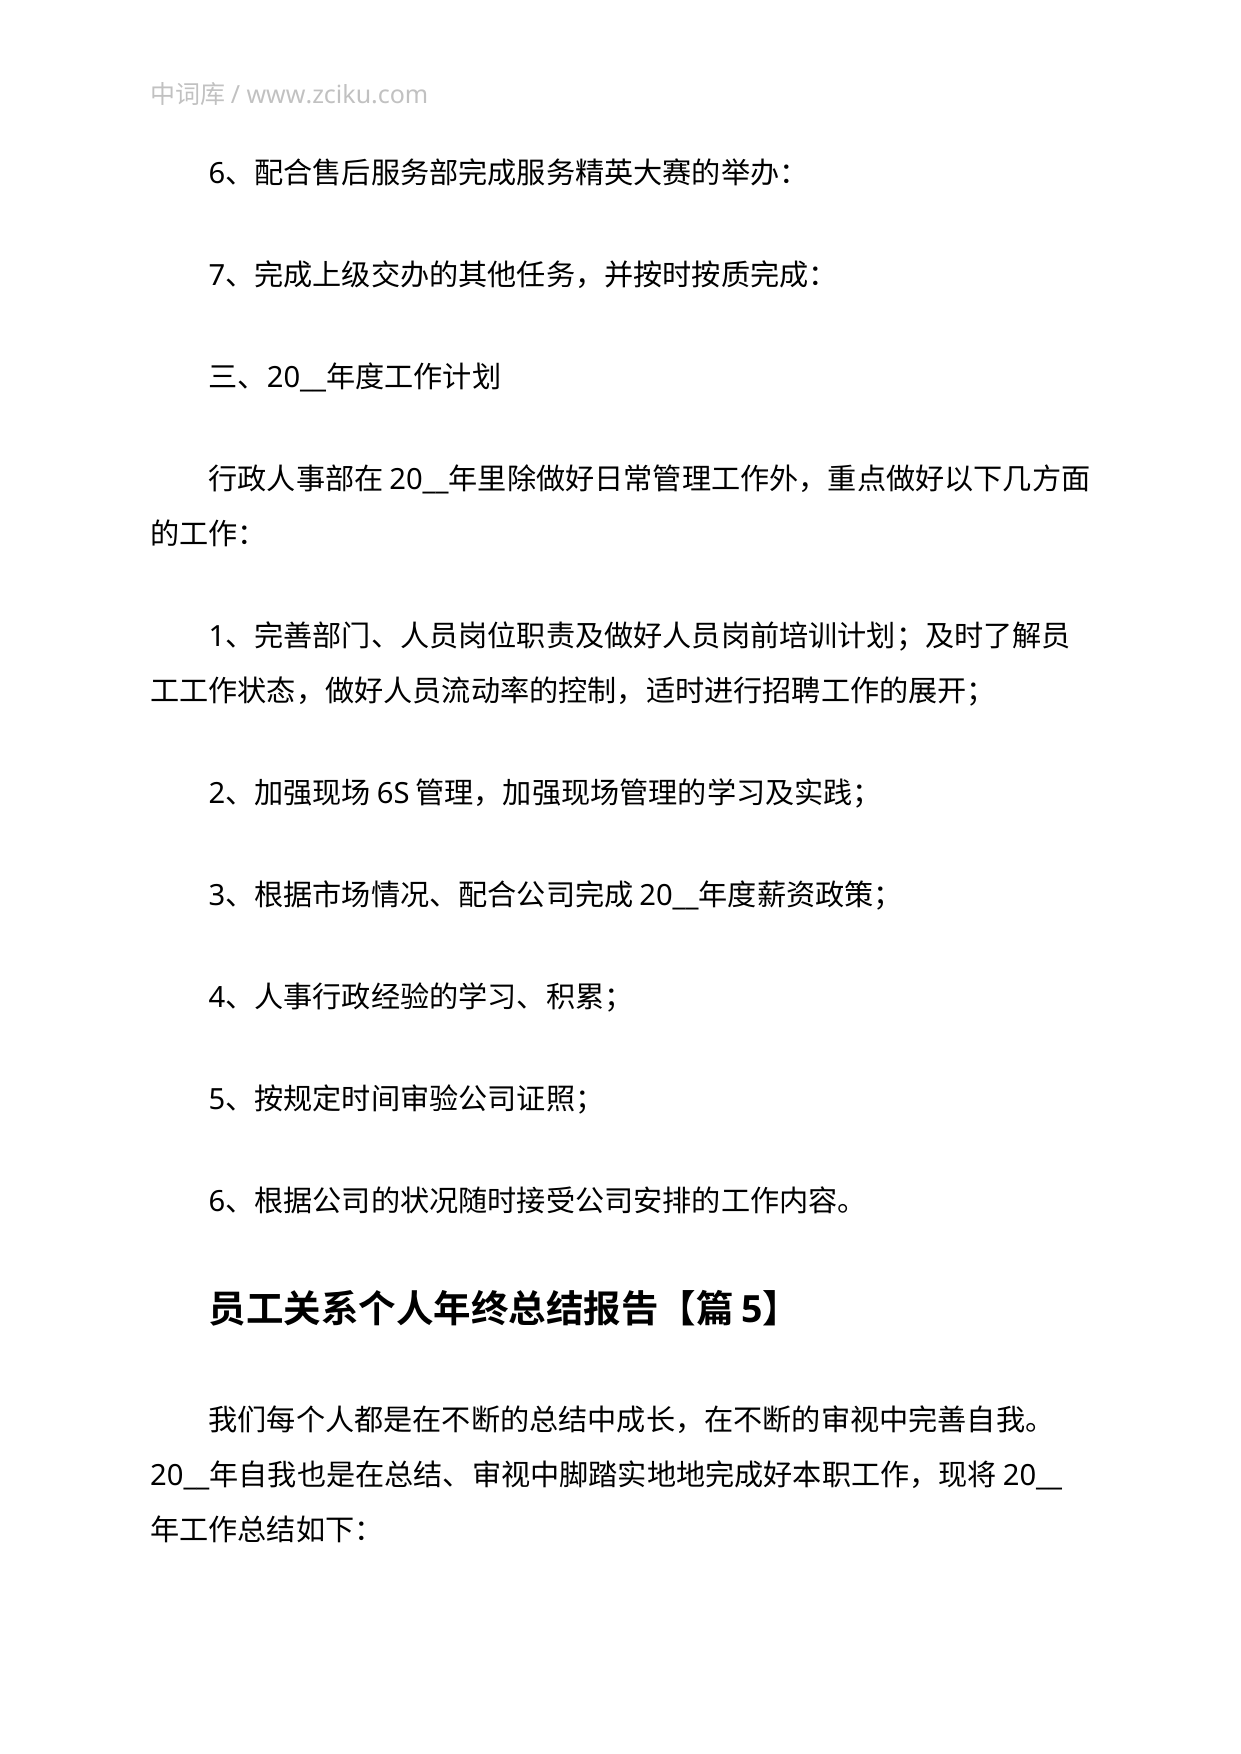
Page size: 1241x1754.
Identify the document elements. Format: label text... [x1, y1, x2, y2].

text 4、人事行政经验的学习、积累； [150, 973, 1090, 1016]
text 5、按规定时间审验公司证照； [150, 1075, 1090, 1118]
text 员工关系个人年终总结报告【篇5】 [150, 1279, 1090, 1334]
text 6、配合售后服务部完成服务精英大赛的举办： [150, 150, 1090, 192]
text 7、完成上级交办的其他任务，并按时按质完成： [150, 252, 1090, 294]
text 我们每个人都是在不断的总结中成长，在不断的审视中完善自我。20__年自我也是在总结、审视中脚踏实地地完成好本职工作，现将20__年工作总结如下： [150, 1397, 1090, 1549]
text 三、20__年度工作计划 [150, 354, 1090, 396]
text 行政人事部在20__年里除做好日常管理工作外，重点做好以下几方面的工作： [150, 456, 1090, 553]
text 6、根据公司的状况随时接受公司安排的工作内容。 [150, 1177, 1090, 1220]
text 1、完善部门、人员岗位职责及做好人员岗前培训计划；及时了解员工工作状态，做好人员流动率的控制，适时进行招聘工作的展开； [150, 613, 1090, 710]
text 2、加强现场6S管理，加强现场管理的学习及实践； [150, 769, 1090, 812]
text 3、根据市场情况、配合公司完成20__年度薪资政策； [150, 871, 1090, 914]
